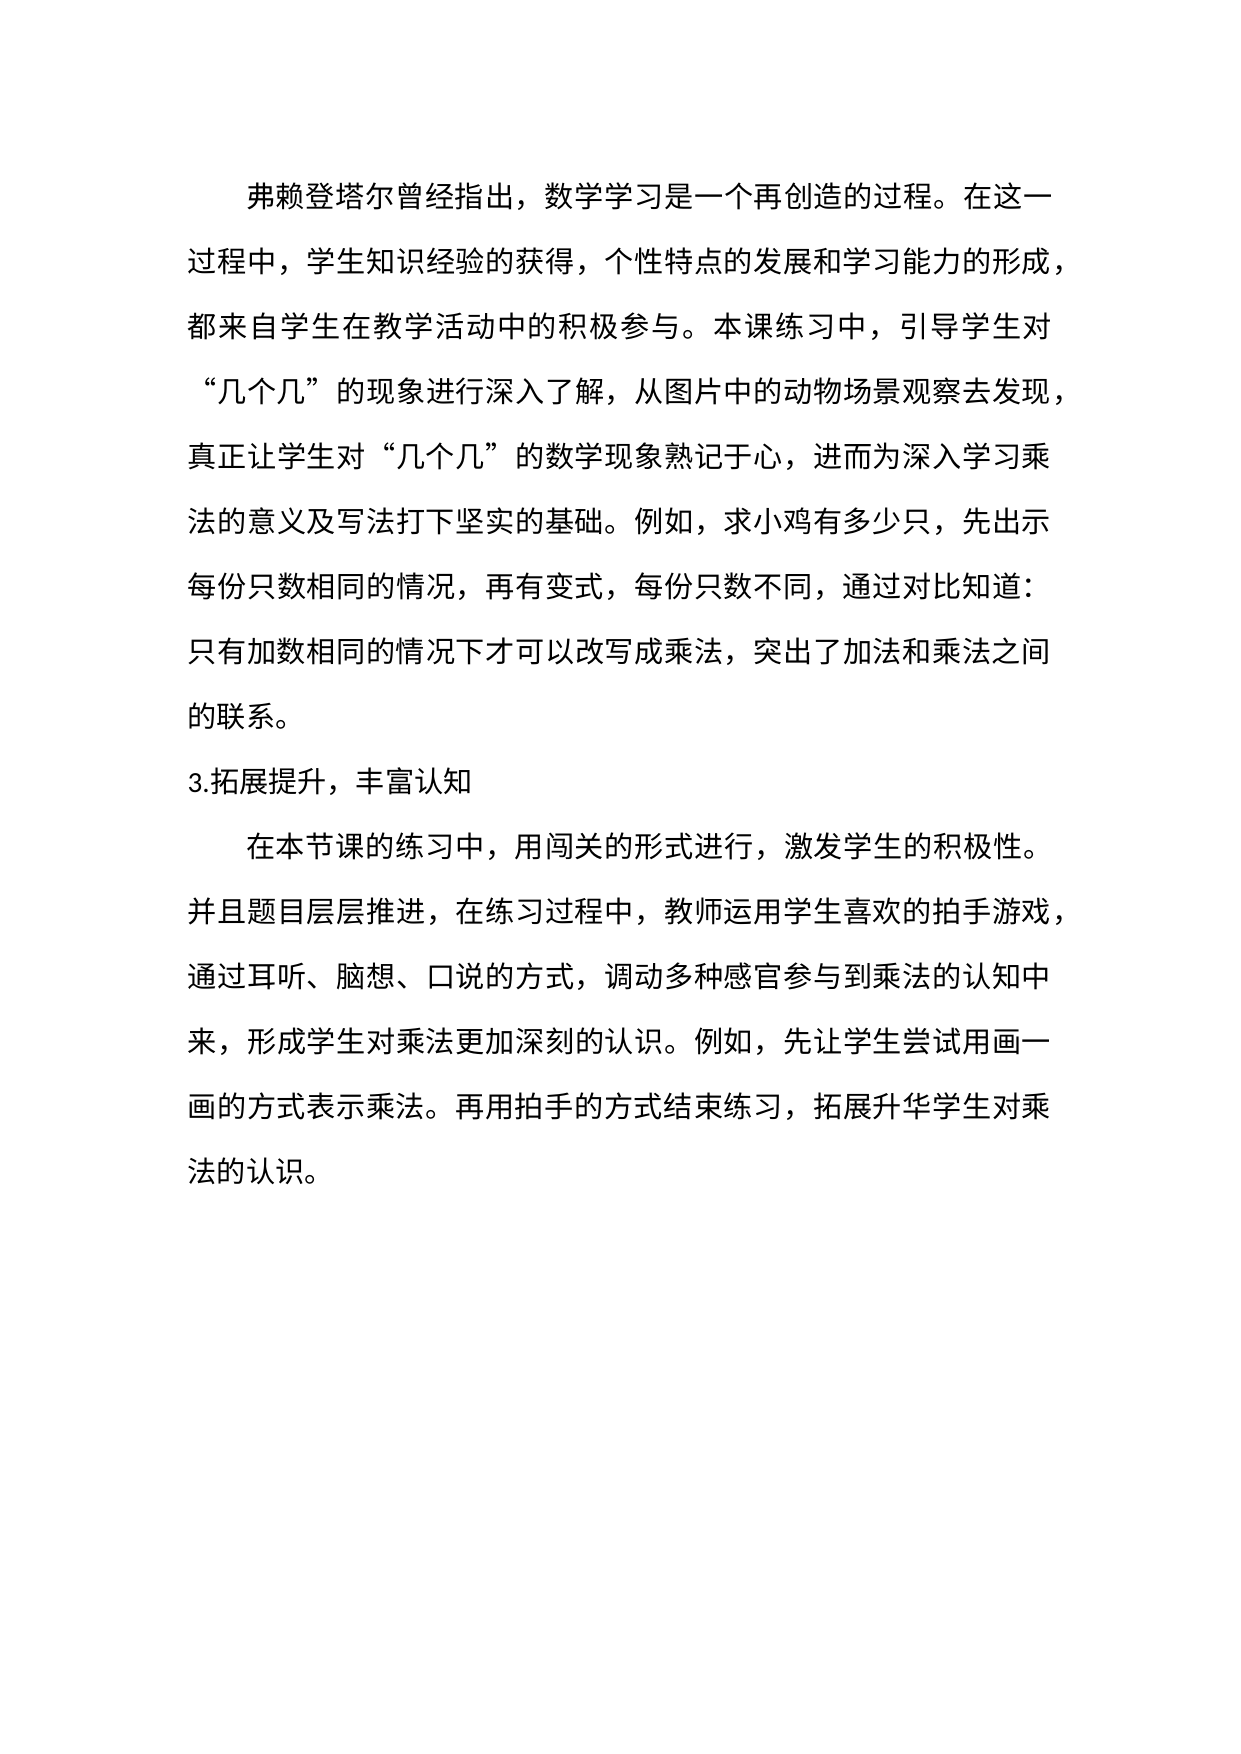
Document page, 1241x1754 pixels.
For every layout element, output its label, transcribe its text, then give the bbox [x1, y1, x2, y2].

list 3.拓展提升，丰富认知 [187, 747, 1053, 812]
list 在本节课的练习中，用闯关的形式进行，激发学生的积极性。并且题目层层推进，在练习过程中，教师运用学生喜欢的拍手游戏，通过耳听、脑想、口说的方式，调动多种感官参与到乘法的认知中来，形成学生对乘法更加深刻的认识。例如，先让学生尝试用画一画的方式表示乘法。再用拍手的方式结束练习，拓展升华学生对乘法的认识。 [187, 812, 1053, 1202]
list 弗赖登塔尔曾经指出，数学学习是一个再创造的过程。在这一过程中，学生知识经验的获得，个性特点的发展和学习能力的形成，都来自学生在教学活动中的积极参与。本课练习中，引导学生对“几个几”的现象进行深入了解，从图片中的动物场景观察去发现，真正让学生对“几个几”的数学现象熟记于心，进而为深入学习乘法的意义及写法打下坚实的基础。例如，求小鸡有多少只，先出示每份只数相同的情况，再有变式，每份只数不同，通过对比知道：只有加数相同的情况下才可以改写成乘法，突出了加法和乘法之间的联系。 [187, 162, 1053, 747]
